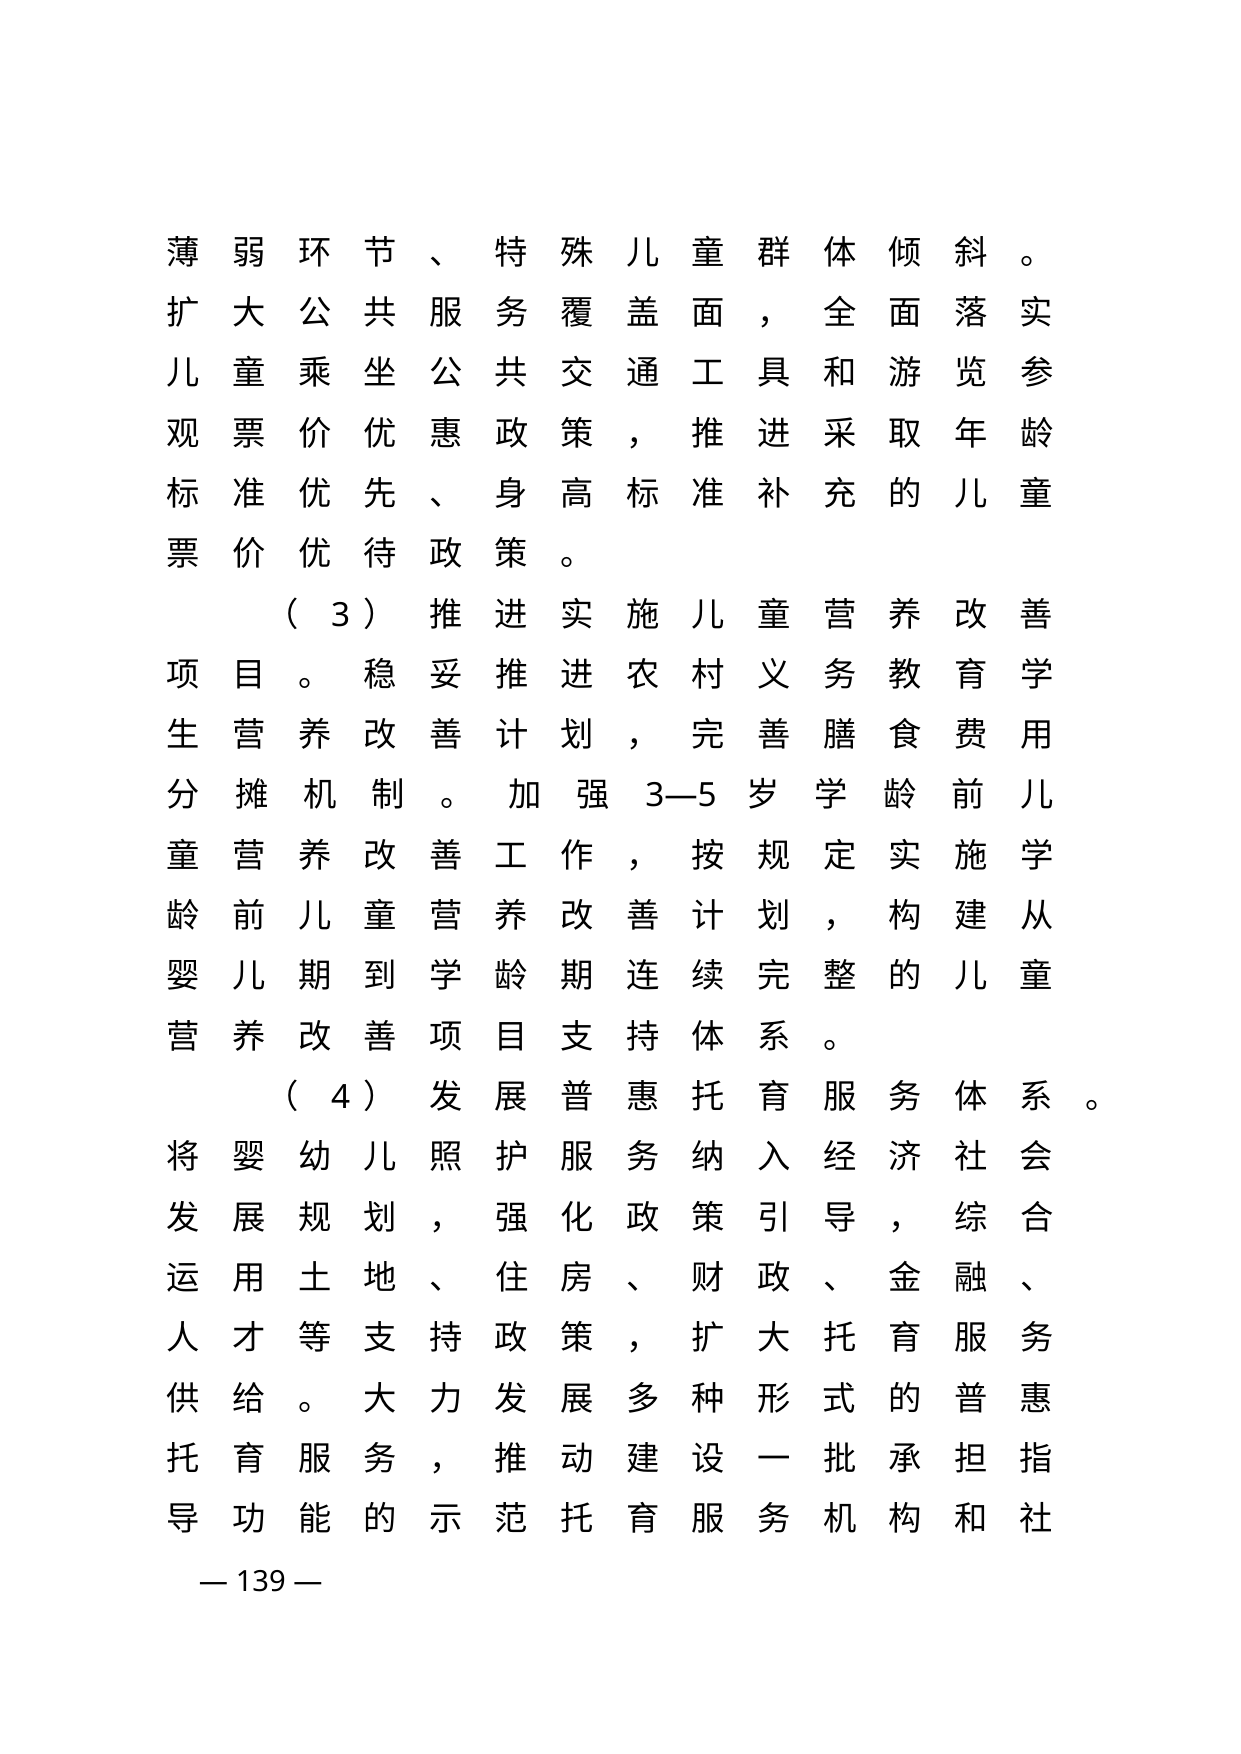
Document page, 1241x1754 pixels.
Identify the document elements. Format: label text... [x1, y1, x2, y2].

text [167, 1064, 1085, 1546]
text （3）推进实施儿童营养改善项目。稳妥推进农村义务教育学生营养改善计划，完善膳食费用分摊机制。加强3—5岁学龄前儿童营养改善工作，按规定实施学龄前儿童营养改善计划，构建从婴儿期到学龄期连续完整的儿童营养改善项目支持体系。 [167, 581, 1085, 1064]
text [167, 219, 1085, 581]
